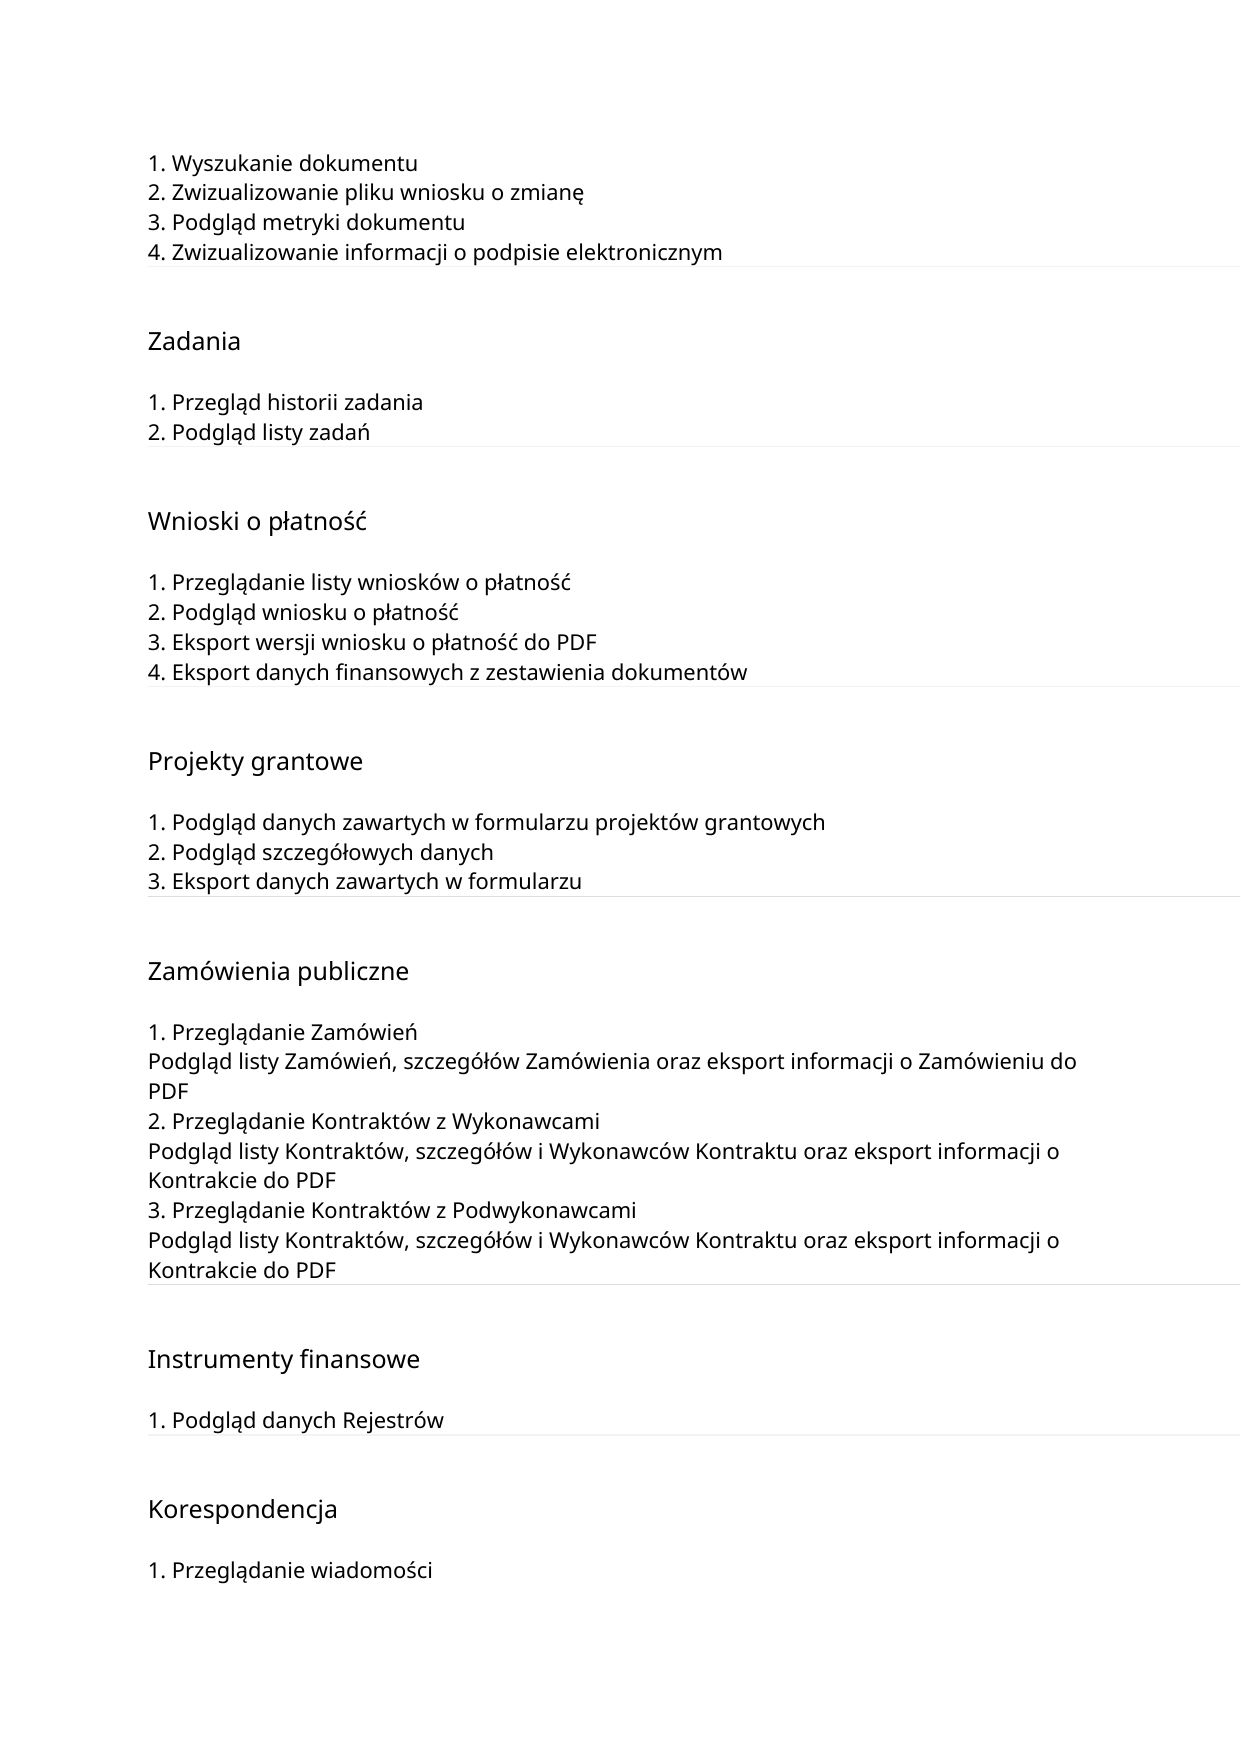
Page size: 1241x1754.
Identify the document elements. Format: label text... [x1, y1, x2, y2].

text Podgląd listy Zamówień, szczegółów Zamówienia oraz eksport informacji o Zamówieniu do PDF [148, 1046, 1093, 1106]
text Zadania [148, 324, 1093, 358]
text Wnioski o płatność [148, 504, 1093, 538]
text 4. Eksport danych finansowych z zestawienia dokumentów [148, 657, 1093, 686]
text 2. Zwizualizowanie pliku wniosku o zmianę [148, 177, 1093, 207]
text 1. Przeglądanie Zamówień [148, 1017, 1093, 1046]
text 2. Podgląd szczegółowych danych [148, 837, 1093, 866]
text 3. Eksport wersji wniosku o płatność do PDF [148, 627, 1093, 657]
text Podgląd listy Kontraktów, szczegółów i Wykonawców Kontraktu oraz eksport informacji o Kontrakcie do PDF [148, 1225, 1093, 1284]
text Podgląd listy Kontraktów, szczegółów i Wykonawców Kontraktu oraz eksport informacji o Kontrakcie do PDF [148, 1136, 1093, 1195]
text 3. Podgląd metryki dokumentu [148, 207, 1093, 237]
text 1. Przegląd historii zadania [148, 387, 1093, 417]
text Korespondencja [148, 1492, 1093, 1526]
text Zamówienia publiczne [148, 953, 1093, 987]
text 3. Przeglądanie Kontraktów z Podwykonawcami [148, 1195, 1093, 1225]
text 1. Wyszukanie dokumentu [148, 148, 1093, 177]
text 4. Zwizualizowanie informacji o podpisie elektronicznym [148, 237, 1093, 266]
text 1. Przeglądanie listy wniosków o płatność [148, 567, 1093, 597]
text 2. Przeglądanie Kontraktów z Wykonawcami [148, 1106, 1093, 1136]
text 2. Podgląd listy zadań [148, 417, 1093, 446]
text 2. Podgląd wniosku o płatność [148, 597, 1093, 627]
text 1. Podgląd danych zawartych w formularzu projektów grantowych [148, 807, 1093, 837]
text Instrumenty finansowe [148, 1342, 1093, 1376]
text 3. Eksport danych zawartych w formularzu [148, 866, 1093, 896]
text 1. Przeglądanie wiadomości [148, 1555, 1093, 1585]
text Projekty grantowe [148, 743, 1093, 778]
text 1. Podgląd danych Rejestrów [148, 1405, 1093, 1434]
